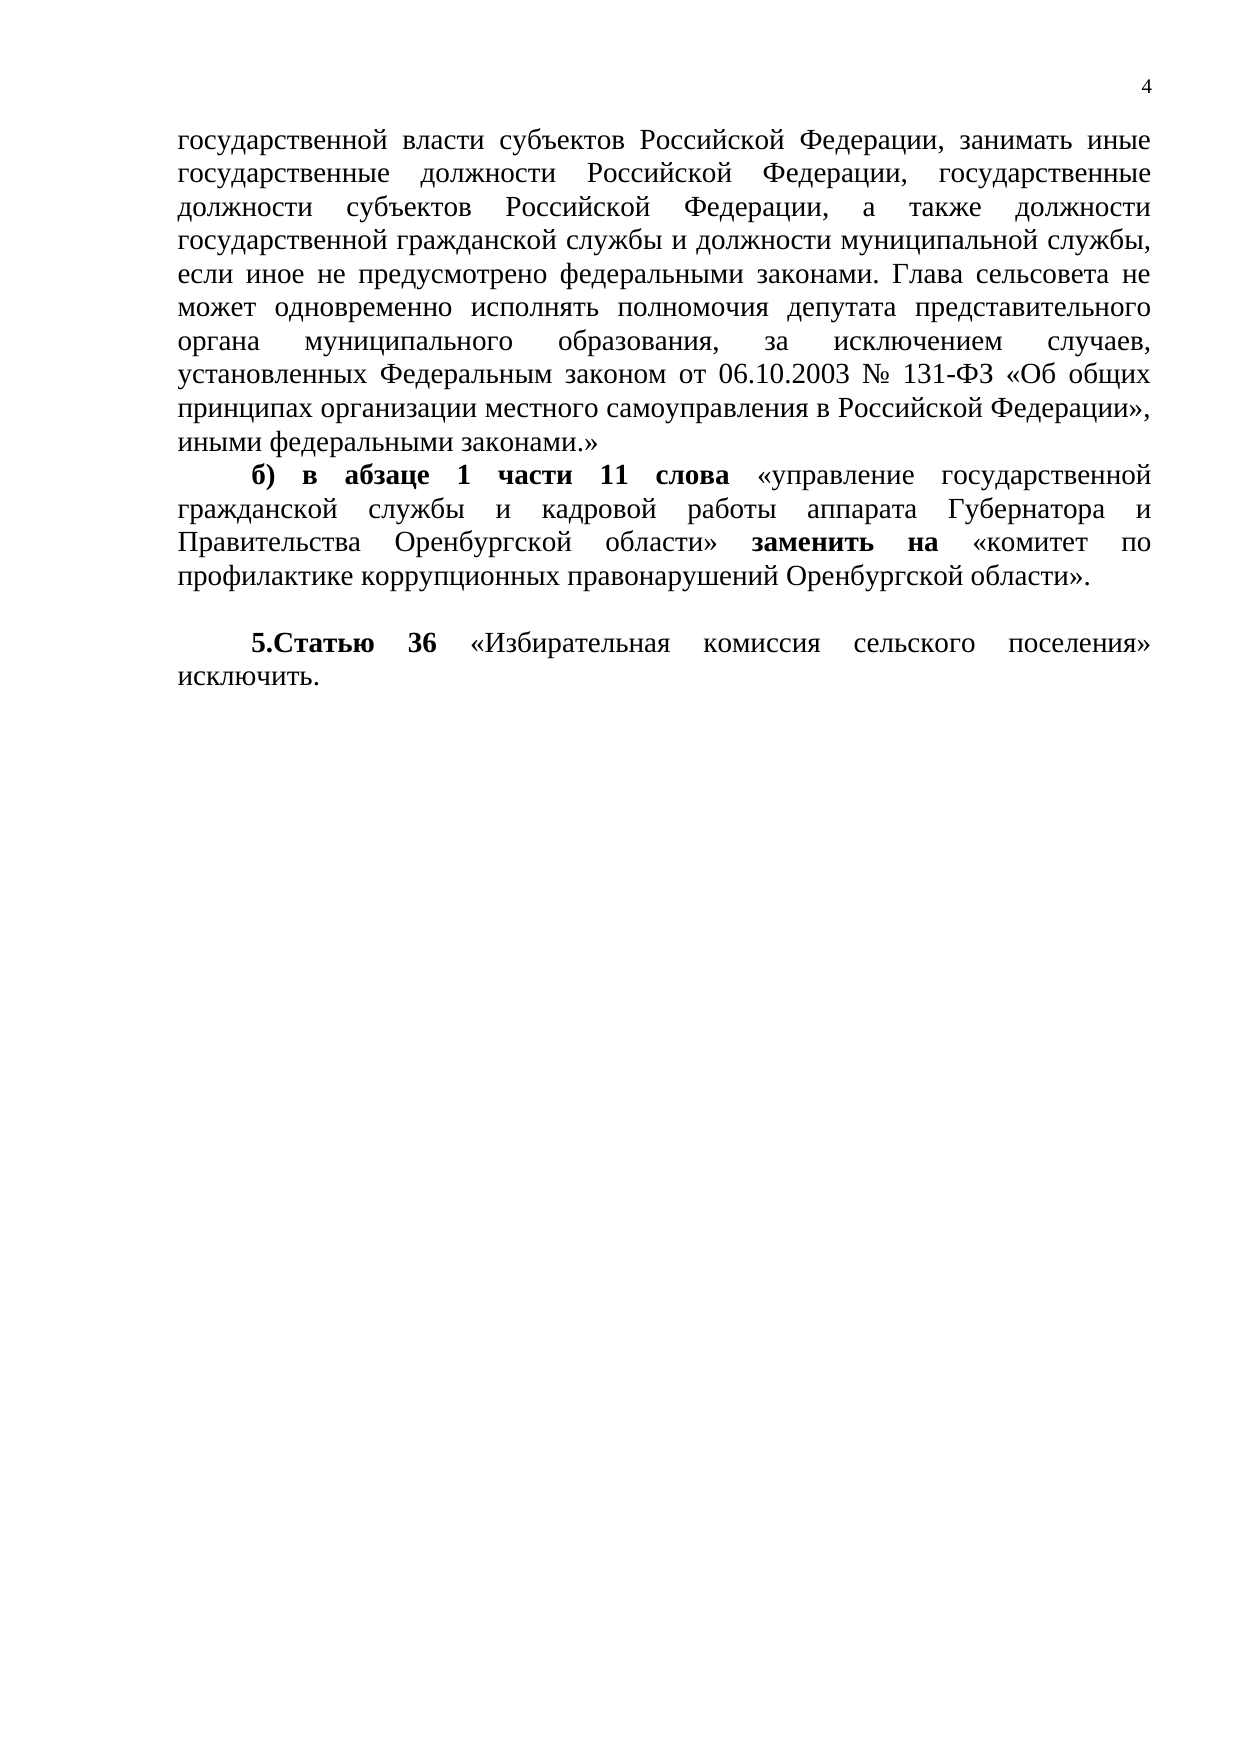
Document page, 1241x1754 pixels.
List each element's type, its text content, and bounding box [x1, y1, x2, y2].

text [177, 122, 1152, 457]
text 5.Статью 36 «Избирательная комиссия сельского поселения» исключить. [177, 625, 1152, 692]
